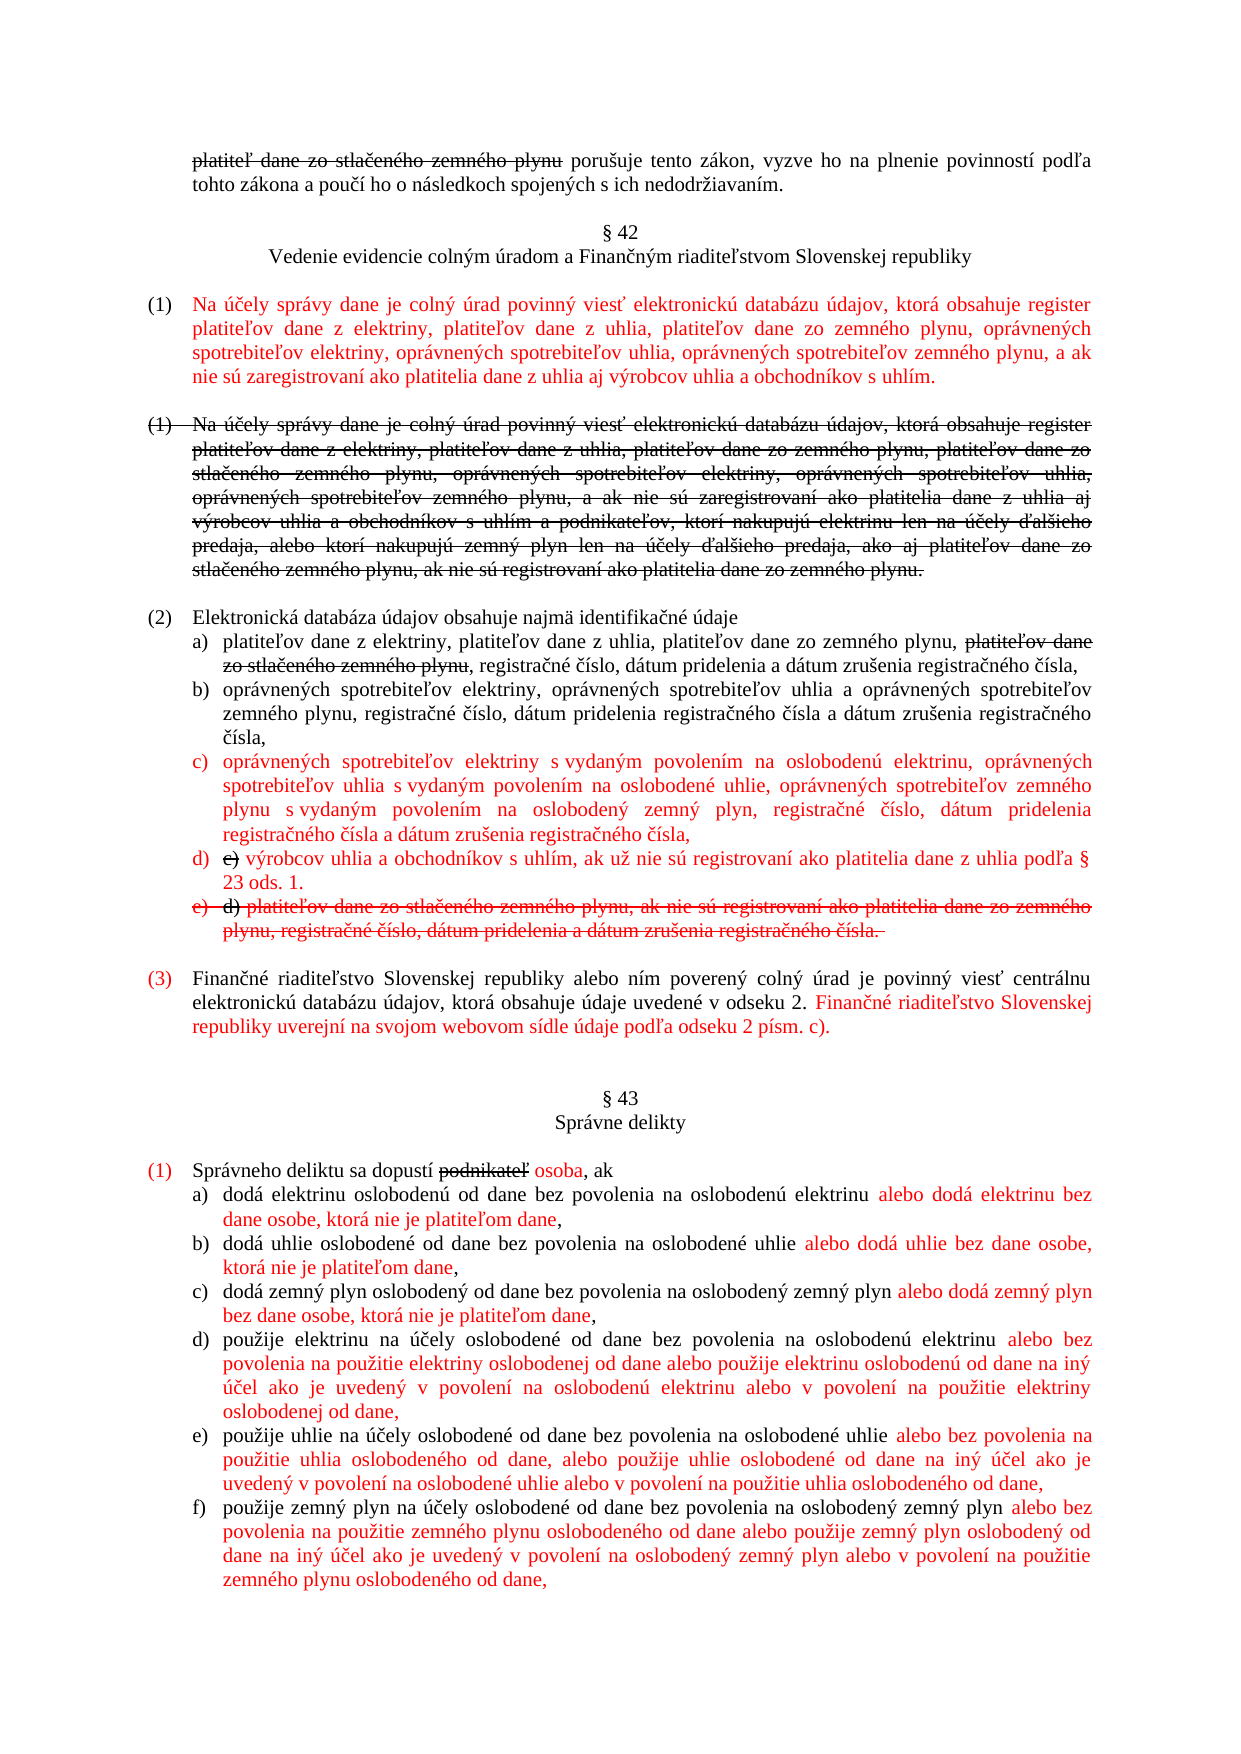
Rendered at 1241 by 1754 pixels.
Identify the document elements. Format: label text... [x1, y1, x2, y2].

text Vedenie evidencie colným úradom a Finančným riaditeľstvom Slovenskej republiky [148, 244, 1092, 268]
text Správne delikty [148, 1110, 1092, 1134]
list c) výrobcov uhlia a obchodníkov s uhlím, ak už nie sú registrovaní ako platitelia dane z uhlia podľa § 23 ods. 1. [192, 846, 1092, 894]
list Finančné riaditeľstvo Slovenskej republiky alebo ním poverený colný úrad je povinný viesť centrálnu elektronickú databázu údajov, ktorá obsahuje údaje uvedené v odseku 2. Finančné riaditeľstvo Slovenskej republiky uverejní na svojom webovom sídle údaje podľa odseku 2 písm. c). [148, 966, 1092, 1038]
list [148, 148, 1092, 196]
list Na účely správy dane je colný úrad povinný viesť elektronickú databázu údajov, ktorá obsahuje register platiteľov dane z elektriny, platiteľov dane z uhlia, platiteľov dane zo zemného plynu, oprávnených spotrebiteľov elektriny, oprávnených spotrebiteľov uhlia, oprávnených spotrebiteľov zemného plynu, a ak nie sú zaregistrovaní ako platitelia dane z uhlia aj výrobcov uhlia a obchodníkov s uhlím. [148, 292, 1092, 388]
text § 43 [148, 1086, 1092, 1110]
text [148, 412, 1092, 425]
list použije uhlie na účely oslobodené od dane bez povolenia na oslobodené uhlie alebo bez povolenia na použitie uhlia oslobodeného od dane, alebo použije uhlie oslobodené od dane na iný účel ako je uvedený v povolení na oslobodené uhlie alebo v povolení na použitie uhlia oslobodeného od dane, [192, 1423, 1092, 1495]
text § 42 [148, 220, 1092, 244]
list použije elektrinu na účely oslobodené od dane bez povolenia na oslobodenú elektrinu alebo bez povolenia na použitie elektriny oslobodenej od dane alebo použije elektrinu oslobodenú od dane na iný účel ako je uvedený v povolení na oslobodenú elektrinu alebo v povolení na použitie elektriny oslobodenej od dane, [192, 1327, 1092, 1423]
list platiteľov dane z elektriny, platiteľov dane z uhlia, platiteľov dane zo zemného plynu, platiteľov dane zo stlačeného zemného plynu, registračné číslo, dátum pridelenia a dátum zrušenia registračného čísla, [192, 629, 1092, 677]
list Správneho deliktu sa dopustí podnikateľ osoba, ak [148, 1158, 1092, 1182]
list Elektronická databáza údajov obsahuje najmä identifikačné údaje [148, 605, 1092, 629]
list d) platiteľov dane zo stlačeného zemného plynu, ak nie sú registrovaní ako platitelia dane zo zemného plynu, registračné číslo, dátum pridelenia a dátum zrušenia registračného čísla. [192, 908, 1092, 942]
list oprávnených spotrebiteľov elektriny, oprávnených spotrebiteľov uhlia a oprávnených spotrebiteľov zemného plynu, registračné číslo, dátum pridelenia registračného čísla a dátum zrušenia registračného čísla, [192, 677, 1092, 749]
text (1) Na účely správy dane je colný úrad povinný viesť elektronickú databázu údajov, ktorá obsahuje register platiteľov dane z elektriny, platiteľov dane z uhlia, platiteľov dane zo zemného plynu, platiteľov dane zo stlačeného zemného plynu, oprávnených spotrebiteľov elektriny, oprávnených spotrebiteľov uhlia, oprávnených spotrebiteľov zemného plynu, a ak nie sú zaregistrovaní ako platitelia dane z uhlia aj výrobcov uhlia a obchodníkov s uhlím a podnikateľov, ktorí nakupujú elektrinu len na účely ďalšieho predaja, alebo ktorí nakupujú zemný plyn len na účely ďalšieho predaja, ako aj platiteľov dane zo stlačeného zemného plynu, ak nie sú registrovaní ako platitelia dane zo zemného plynu. [148, 426, 1092, 581]
list použije zemný plyn na účely oslobodené od dane bez povolenia na oslobodený zemný plyn alebo bez povolenia na použitie zemného plynu oslobodeného od dane alebo použije zemný plyn oslobodený od dane na iný účel ako je uvedený v povolení na oslobodený zemný plyn alebo v povolení na použitie zemného plynu oslobodeného od dane, [192, 1495, 1092, 1591]
list dodá elektrinu oslobodenú od dane bez povolenia na oslobodenú elektrinu alebo dodá elektrinu bez dane osobe, ktorá nie je platiteľom dane, [192, 1182, 1092, 1231]
list dodá zemný plyn oslobodený od dane bez povolenia na oslobodený zemný plyn alebo dodá zemný plyn bez dane osobe, ktorá nie je platiteľom dane, [192, 1279, 1092, 1327]
list oprávnených spotrebiteľov elektriny s vydaným povolením na oslobodenú elektrinu, oprávnených spotrebiteľov uhlia s vydaným povolením na oslobodené uhlie, oprávnených spotrebiteľov zemného plynu s vydaným povolením na oslobodený zemný plyn, registračné číslo, dátum pridelenia registračného čísla a dátum zrušenia registračného čísla, [192, 749, 1092, 846]
list dodá uhlie oslobodené od dane bez povolenia na oslobodené uhlie alebo dodá uhlie bez dane osobe, ktorá nie je platiteľom dane, [192, 1231, 1092, 1279]
